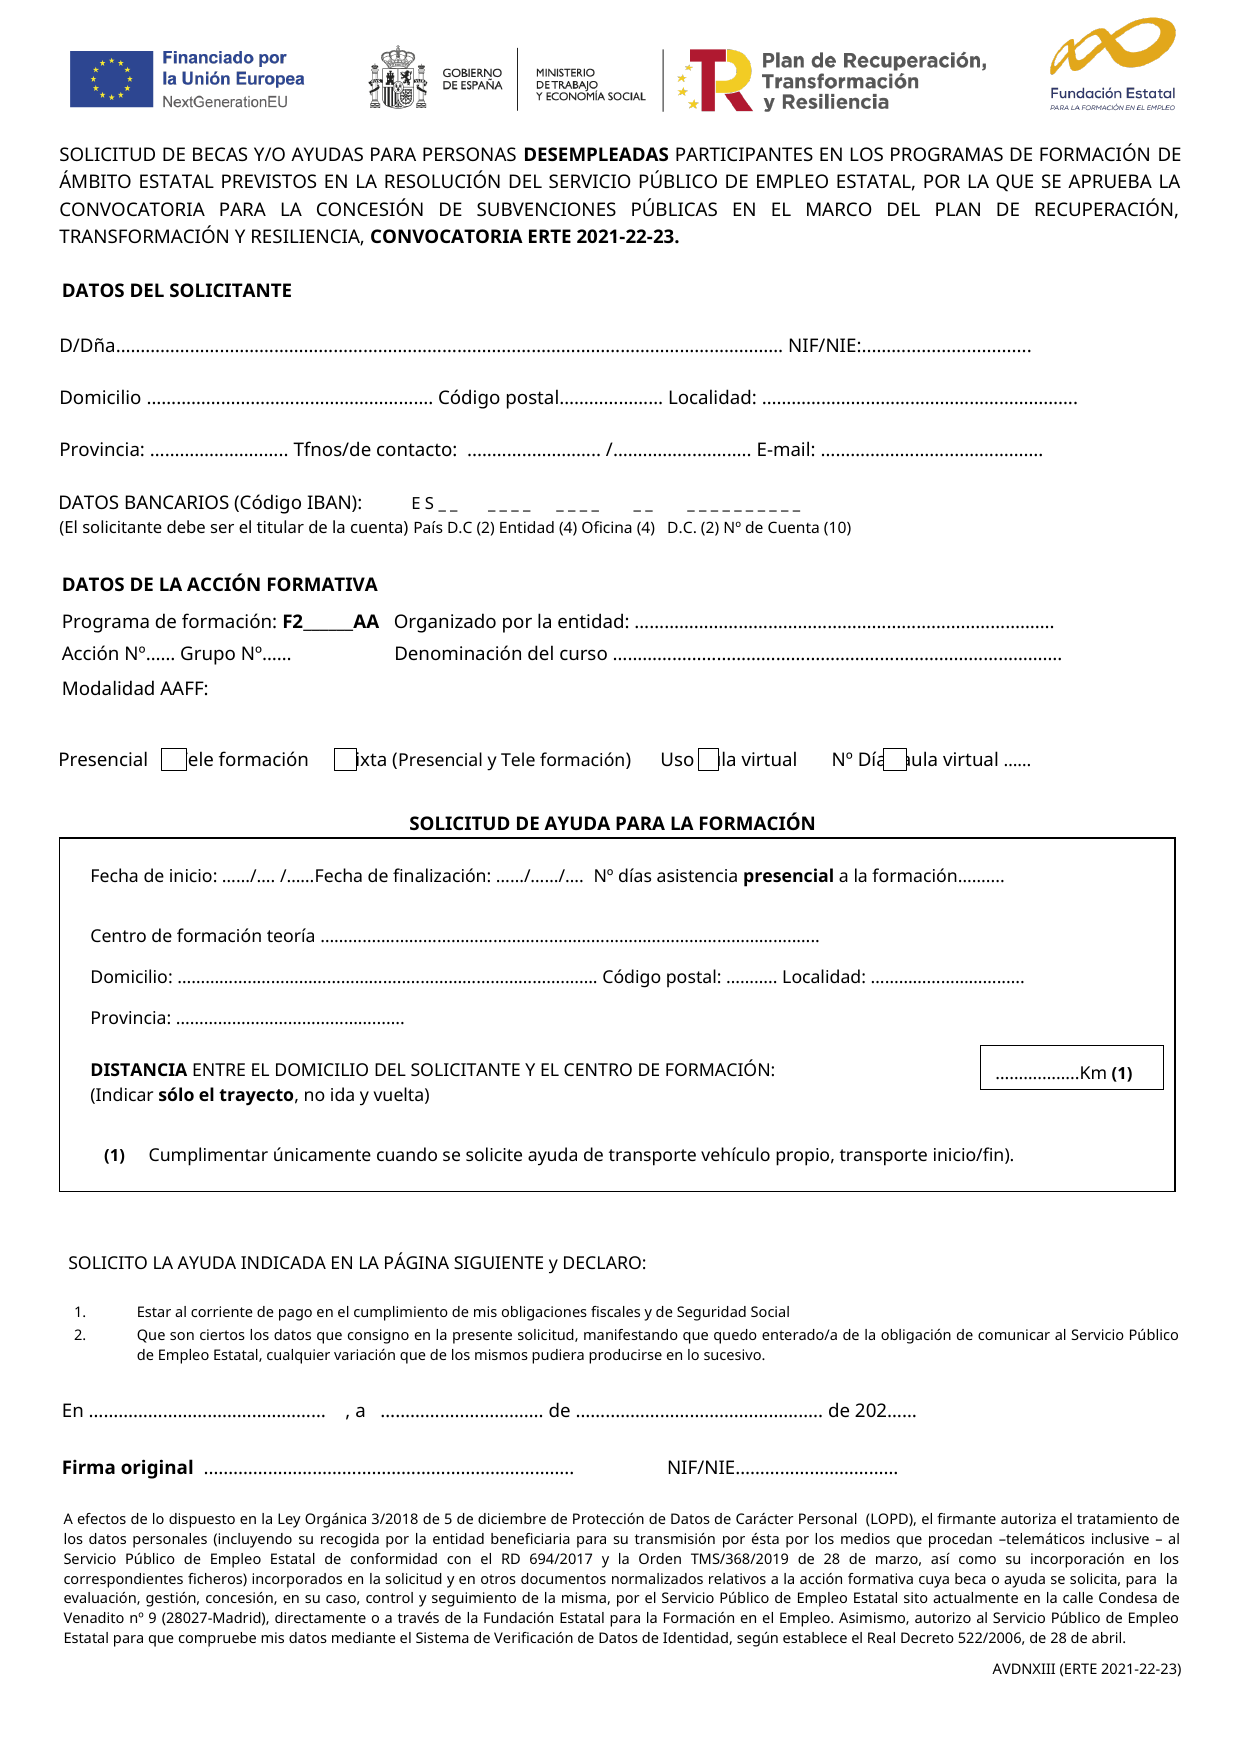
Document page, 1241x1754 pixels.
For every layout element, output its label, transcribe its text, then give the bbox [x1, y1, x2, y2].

text DATOS BANCARIOS (Código IBAN): E S _ _ _ _ _ _ _ _ _ _ _ _ _ _ _ _ _ _ _ _ _ _ [58, 489, 1181, 514]
text SOLICITUD DE BECAS Y/O AYUDAS PARA PERSONAS DESEMPLEADAS PARTICIPANTES EN LOS PROGRAMAS DE FORMACIÓN DE ÁMBITO ESTATAL PREVISTOS EN LA RESOLUCIÓN DEL SERVICIO PÚBLICO DE EMPLEO ESTATAL, POR LA QUE SE APRUEBA LA CONVOCATORIA PARA LA CONCESIÓN DE SUBVENCIONES PÚBLICAS EN EL MARCO DEL PLAN DE RECUPERACIÓN, TRANSFORMACIÓN Y RESILIENCIA, CONVOCATORIA ERTE 2021-22-23. [59, 141, 1181, 249]
table_header Fecha de inicio: ……/…. /……Fecha de finalización: ……/……/…. Nº días asistencia presencial a la formación…….... Centro de formación teoría …………….…………………………………………………………………………..….. Domicilio: ……………..…………………………..…………………………….……. Código postal: ……….. Localidad: ………………………..…. Provincia: ……………………………………...…. DISTANCIA ENTRE EL DOMICILIO DEL SOLICITANTE Y EL CENTRO DE FORMACIÓN: (Indicar sólo el trayecto, no ida y vuelta) Cumplimentar únicamente cuando se solicite ayuda de transporte vehículo propio, transporte inicio/fin). [60, 839, 1174, 1191]
text Programa de formación: F2______AA Organizado por la entidad: …………………………………………………………………………. [62, 609, 1181, 634]
text D/Dña…………………..……………………………….………………...……………………………………………… NIF/NIE:..…….......................... [59, 332, 1181, 358]
text A efectos de lo dispuesto en la Ley Orgánica 3/2018 de 5 de diciembre de Protección de Datos de Carácter Personal (LOPD), el firmante autoriza el tratamiento de los datos personales (incluyendo su recogida por la entidad beneficiaria para su transmisión por ésta por los medios que procedan –telemáticos inclusive – al Servicio Público de Empleo Estatal de conformidad con el RD 694/2017 y la Orden TMS/368/2019 de 28 de marzo, así como su incorporación en los correspondientes ficheros) incorporados en la solicitud y en otros documentos normalizados relativos a la acción formativa cuya beca o ayuda se solicita, para la evaluación, gestión, concesión, en su caso, control y seguimiento de la misma, por el Servicio Público de Empleo Estatal sito actualmente en la calle Condesa de Venadito nº 9 (28027-Madrid), directamente o a través de la Fundación Estatal para la Formación en el Empleo. Asimismo, autorizo al Servicio Público de Empleo Estatal para que compruebe mis datos mediante el Sistema de Verificación de Datos de Identidad, según establece el Real Decreto 522/2006, de 28 de abril. [63, 1509, 1181, 1648]
text Acción Nº…… Grupo Nº…… Denominación del curso ………………………………………………………………………………. [62, 640, 1181, 665]
list Estar al corriente de pago en el cumplimiento de mis obligaciones fiscales y de Seguridad Social [74, 1302, 1181, 1322]
subtitle SOLICITUD DE AYUDA PARA LA FORMACIÓN [44, 810, 1181, 835]
text (El solicitante debe ser el titular de la cuenta) País D.C (2) Entidad (4) Oficina (4) D.C. (2) Nº de Cuenta (10) [59, 516, 1181, 539]
text Provincia: …………………..….. Tfnos/de contacto: ..………..………….. /…….……….……….. E-mail: ……….……………....……………. [59, 437, 1181, 462]
list Que son ciertos los datos que consigno en la presente solicitud, manifestando que quedo enterado/a de la obligación de comunicar al Servicio Público de Empleo Estatal, cualquier variación que de los mismos pudiera producirse en lo sucesivo. [74, 1324, 1181, 1365]
text DATOS DEL SOLICITANTE [62, 278, 1181, 303]
text Modalidad AAFF: [62, 675, 1181, 701]
text En ………………………………………… , a ……………..……………. de ……..……………………….………….. de 202…… [62, 1397, 1181, 1423]
text Domicilio …………………………………………………. Código postal………………… Localidad: ………………………………………………………. [59, 384, 1181, 410]
text Firma original .……………………………………………………………….. NIF/NIE…………………………… [62, 1454, 1181, 1480]
text SOLICITO LA AYUDA INDICADA EN LA PÁGINA SIGUIENTE y DECLARO: [63, 1250, 1181, 1274]
text Presencial Tele formación Mixta (Presencial y Tele formación) Uso aula virtual Nº Días aula virtual …… [58, 747, 1181, 772]
picture [68, 17, 1176, 112]
text DATOS DE LA ACCIÓN FORMATIVA [62, 571, 1181, 597]
